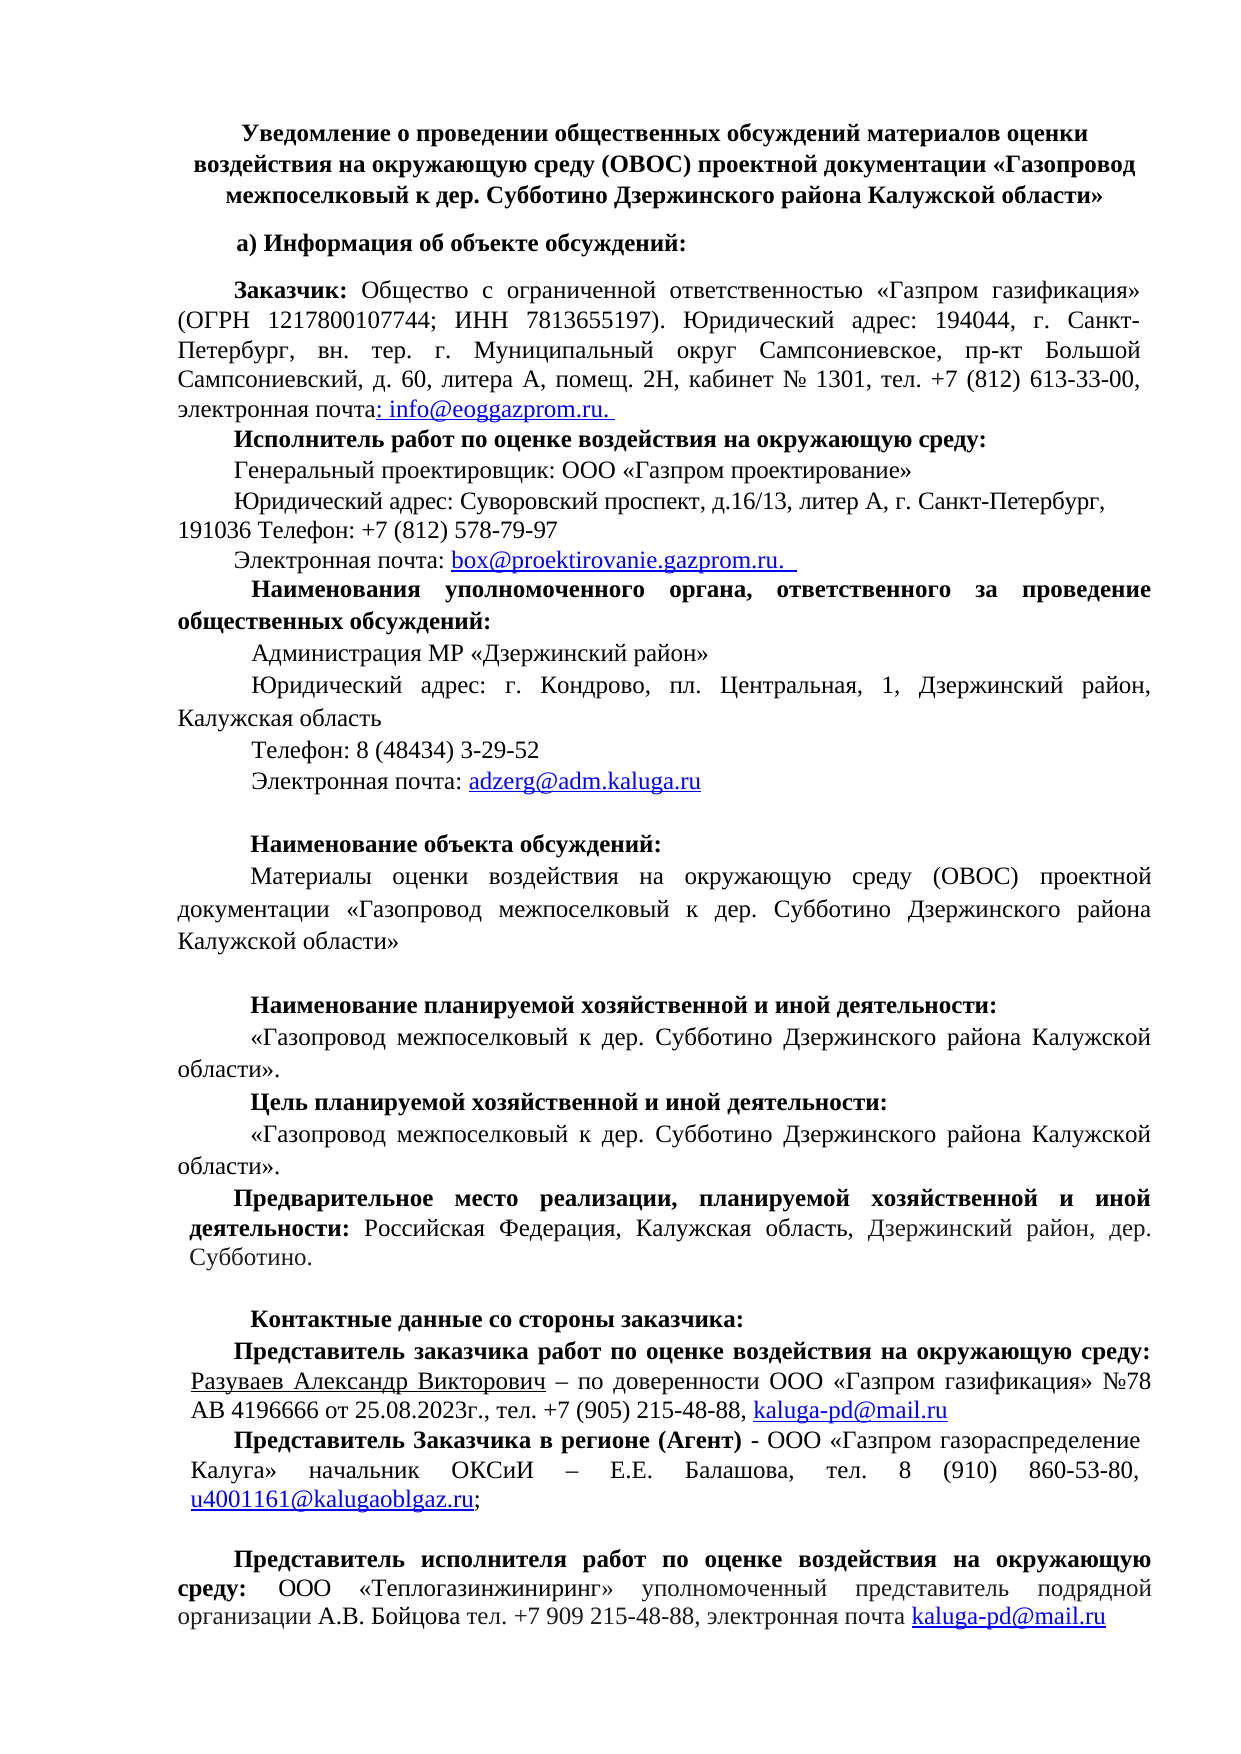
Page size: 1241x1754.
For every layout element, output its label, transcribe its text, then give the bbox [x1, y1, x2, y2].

text Юридический адрес: Суворовский проспект, д.16/13, литер А, г. Санкт-Петербург, 191036 Телефон: +7 (812) 578-79-97 [177, 486, 1152, 543]
text Представитель заказчика работ по оценке воздействия на окружающую среду: Разуваев Александр Викторович – по доверенности ООО «Газпром газификация» №78 АВ 4196666 от 25.08.2023г., тел. +7 (905) 215-48-88, kaluga-pd@mail.ru [190, 1336, 1152, 1424]
subtitle Представитель исполнителя работ по оценке воздействия на окружающую среду: ООО «Теплогазинжиниринг» уполномоченный представитель подрядной организации А.В. Бойцова тел. +7 909 215-48-88, электронная почта kaluga-pd@mail.ru [177, 1544, 1152, 1630]
text Наименование планируемой хозяйственной и иной деятельности: [177, 990, 1152, 1019]
text Предварительное место реализации, планируемой хозяйственной и иной деятельности: Российская Федерация, Калужская область, Дзержинский район, дер. Субботино. [189, 1183, 1152, 1271]
text Уведомление о проведении общественных обсуждений материалов оценки воздействия на окружающую среду (ОВОС) проектной документации «Газопровод межпоселковый к дер. Субботино Дзержинского района Калужской области» [177, 118, 1152, 209]
text «Газопровод межпоселковый к дер. Субботино Дзержинского района Калужской области». [177, 1022, 1152, 1083]
text Юридический адрес: г. Кондрово, пл. Центральная, 1, Дзержинский район, Калужская область [177, 671, 1152, 732]
text Контактные данные со стороны заказчика: [177, 1304, 1152, 1333]
text «Газопровод межпоселковый к дер. Субботино Дзержинского района Калужской области». [177, 1119, 1152, 1180]
subtitle Исполнитель работ по оценке воздействия на окружающую среду: [177, 424, 1152, 453]
text Электронная почта: box@proektirovanie.gazprom.ru. [177, 545, 1152, 574]
text а) Информация об объекте обсуждений: [177, 228, 1152, 257]
text Администрация МР «Дзержинский район» [177, 638, 1152, 667]
text Генеральный проектировщик: ООО «Газпром проектирование» [177, 456, 1152, 484]
text Телефон: 8 (48434) 3-29-52 [177, 735, 1147, 764]
text Цель планируемой хозяйственной и иной деятельности: [177, 1087, 1152, 1116]
text Наименования уполномоченного органа, ответственного за проведение общественных обсуждений: [177, 574, 1152, 635]
text Электронная почта: adzerg@adm.kaluga.ru [177, 766, 1152, 795]
text Заказчик: Общество с ограниченной ответственностью «Газпром газификация» (ОГРН 1217800107744; ИНН 7813655197). Юридический адрес: 194044, г. Санкт-Петербург, вн. тер. г. Муниципальный округ Сампсониевское, пр-кт Большой Сампсониевский, д. 60, литера А, помещ. 2Н, кабинет № 1301, тел. +7 (812) 613-33-00, электронная почта: info@eoggazprom.ru. [177, 276, 1141, 423]
text Материалы оценки воздействия на окружающую среду (ОВОС) проектной документации «Газопровод межпоселковый к дер. Субботино Дзержинского района Калужской области» [177, 861, 1152, 954]
text Представитель Заказчика в регионе (Агент) - ООО «Газпром газораспределение Калуга» начальник ОКСиИ – Е.Е. Балашова, тел. 8 (910) 860-53-80, u4001161@kalugaoblgaz.ru; [190, 1425, 1141, 1513]
text Наименование объекта обсуждений: [177, 829, 1152, 858]
